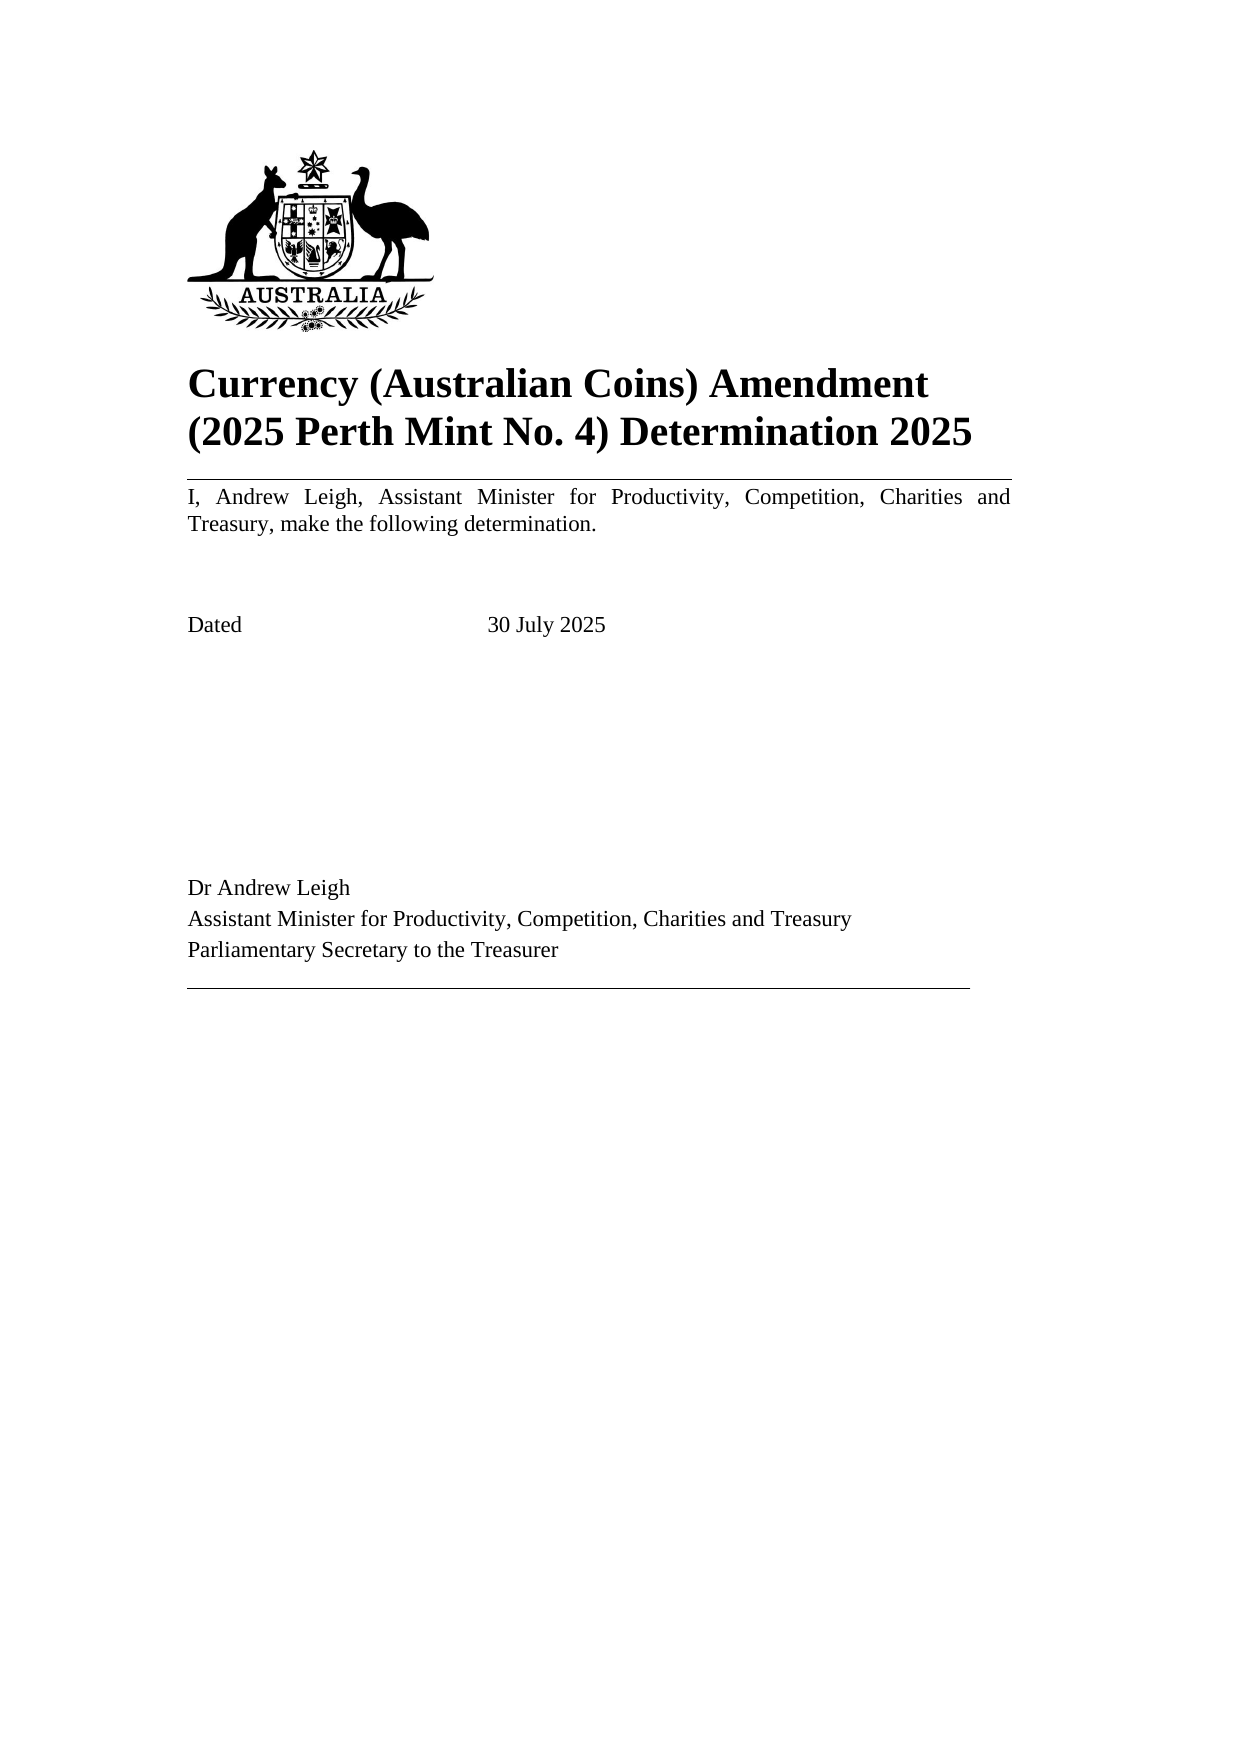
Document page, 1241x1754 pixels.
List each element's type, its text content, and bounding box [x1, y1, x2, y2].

picture [187, 150, 434, 332]
text Dated 30 July 2025 [187, 611, 1012, 638]
text Dr Andrew Leigh [187, 869, 1012, 900]
text I, Andrew Leigh, Assistant Minister for Productivity, Competition, Charities and Treasury, make the following determination. [187, 480, 1012, 536]
text Assistant Minister for Productivity, Competition, Charities and Treasury Parliamentary Secretary to the Treasurer [187, 900, 970, 988]
text Currency (Australian Coins) Amendment (2025 Perth Mint No. 4) Determination 2025 [187, 358, 1053, 454]
